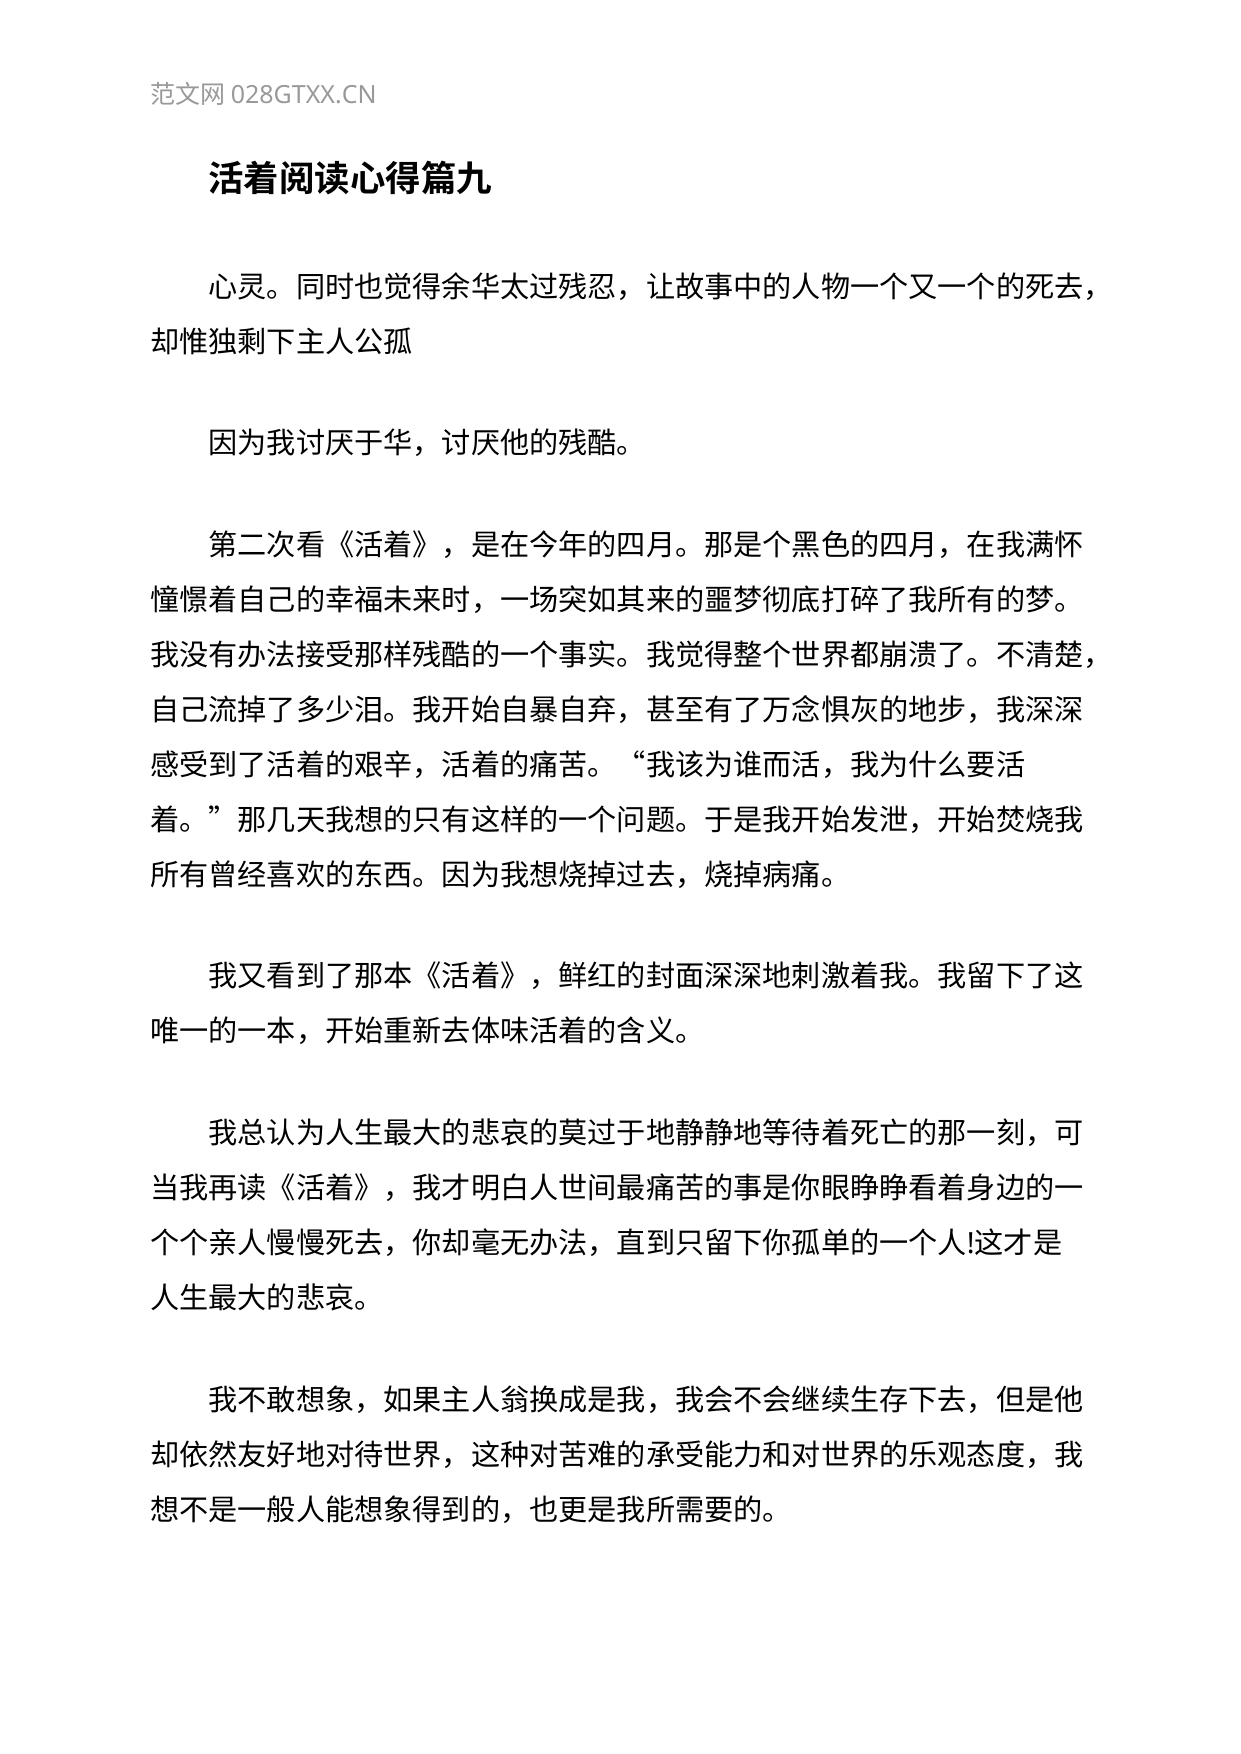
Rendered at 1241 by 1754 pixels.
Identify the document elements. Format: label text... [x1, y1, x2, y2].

text 心灵。同时也觉得余华太过残忍，让故事中的人物一个又一个的死去，却惟独剩下主人公孤 [150, 263, 1090, 361]
text 我不敢想象，如果主人翁换成是我，我会不会继续生存下去，但是他却依然友好地对待世界，这种对苦难的承受能力和对世界的乐观态度，我想不是一般人能想象得到的，也更是我所需要的。 [150, 1376, 1090, 1528]
text 我总认为人生最大的悲哀的莫过于地静静地等待着死亡的那一刻，可当我再读《活着》，我才明白人世间最痛苦的事是你眼睁睁看着身边的一个个亲人慢慢死去，你却毫无办法，直到只留下你孤单的一个人!这才是人生最大的悲哀。 [150, 1110, 1090, 1317]
text 第二次看《活着》，是在今年的四月。那是个黑色的四月，在我满怀憧憬着自己的幸福未来时，一场突如其来的噩梦彻底打碎了我所有的梦。我没有办法接受那样残酷的一个事实。我觉得整个世界都崩溃了。不清楚，自己流掉了多少泪。我开始自暴自弃，甚至有了万念惧灰的地步，我深深感受到了活着的艰辛，活着的痛苦。“我该为谁而活，我为什么要活着。”那几天我想的只有这样的一个问题。于是我开始发泄，开始焚烧我所有曾经喜欢的东西。因为我想烧掉过去，烧掉病痛。 [150, 522, 1090, 893]
text 我又看到了那本《活着》，鲜红的封面深深地刺激着我。我留下了这唯一的一本，开始重新去体味活着的含义。 [150, 953, 1090, 1050]
text 因为我讨厌于华，讨厌他的残酷。 [150, 420, 1090, 462]
text 活着阅读心得篇九 [150, 150, 1090, 201]
